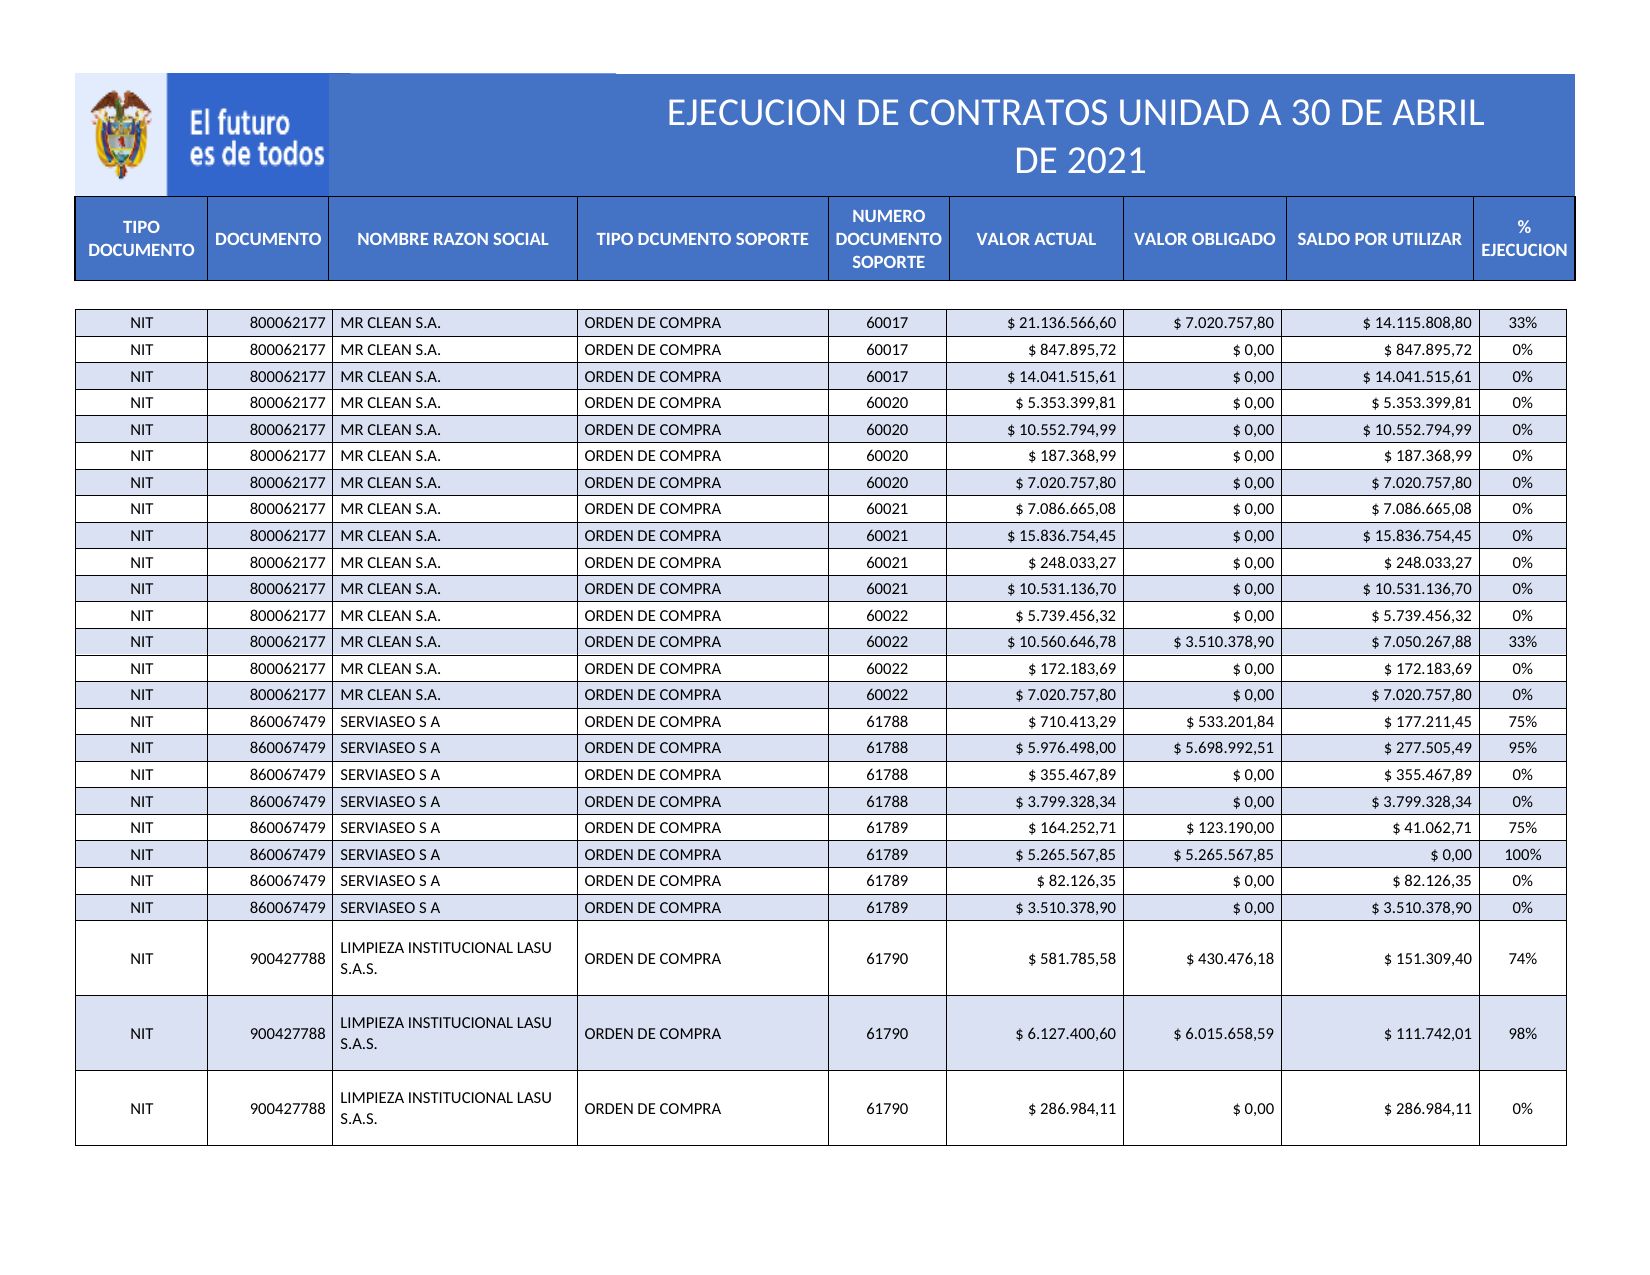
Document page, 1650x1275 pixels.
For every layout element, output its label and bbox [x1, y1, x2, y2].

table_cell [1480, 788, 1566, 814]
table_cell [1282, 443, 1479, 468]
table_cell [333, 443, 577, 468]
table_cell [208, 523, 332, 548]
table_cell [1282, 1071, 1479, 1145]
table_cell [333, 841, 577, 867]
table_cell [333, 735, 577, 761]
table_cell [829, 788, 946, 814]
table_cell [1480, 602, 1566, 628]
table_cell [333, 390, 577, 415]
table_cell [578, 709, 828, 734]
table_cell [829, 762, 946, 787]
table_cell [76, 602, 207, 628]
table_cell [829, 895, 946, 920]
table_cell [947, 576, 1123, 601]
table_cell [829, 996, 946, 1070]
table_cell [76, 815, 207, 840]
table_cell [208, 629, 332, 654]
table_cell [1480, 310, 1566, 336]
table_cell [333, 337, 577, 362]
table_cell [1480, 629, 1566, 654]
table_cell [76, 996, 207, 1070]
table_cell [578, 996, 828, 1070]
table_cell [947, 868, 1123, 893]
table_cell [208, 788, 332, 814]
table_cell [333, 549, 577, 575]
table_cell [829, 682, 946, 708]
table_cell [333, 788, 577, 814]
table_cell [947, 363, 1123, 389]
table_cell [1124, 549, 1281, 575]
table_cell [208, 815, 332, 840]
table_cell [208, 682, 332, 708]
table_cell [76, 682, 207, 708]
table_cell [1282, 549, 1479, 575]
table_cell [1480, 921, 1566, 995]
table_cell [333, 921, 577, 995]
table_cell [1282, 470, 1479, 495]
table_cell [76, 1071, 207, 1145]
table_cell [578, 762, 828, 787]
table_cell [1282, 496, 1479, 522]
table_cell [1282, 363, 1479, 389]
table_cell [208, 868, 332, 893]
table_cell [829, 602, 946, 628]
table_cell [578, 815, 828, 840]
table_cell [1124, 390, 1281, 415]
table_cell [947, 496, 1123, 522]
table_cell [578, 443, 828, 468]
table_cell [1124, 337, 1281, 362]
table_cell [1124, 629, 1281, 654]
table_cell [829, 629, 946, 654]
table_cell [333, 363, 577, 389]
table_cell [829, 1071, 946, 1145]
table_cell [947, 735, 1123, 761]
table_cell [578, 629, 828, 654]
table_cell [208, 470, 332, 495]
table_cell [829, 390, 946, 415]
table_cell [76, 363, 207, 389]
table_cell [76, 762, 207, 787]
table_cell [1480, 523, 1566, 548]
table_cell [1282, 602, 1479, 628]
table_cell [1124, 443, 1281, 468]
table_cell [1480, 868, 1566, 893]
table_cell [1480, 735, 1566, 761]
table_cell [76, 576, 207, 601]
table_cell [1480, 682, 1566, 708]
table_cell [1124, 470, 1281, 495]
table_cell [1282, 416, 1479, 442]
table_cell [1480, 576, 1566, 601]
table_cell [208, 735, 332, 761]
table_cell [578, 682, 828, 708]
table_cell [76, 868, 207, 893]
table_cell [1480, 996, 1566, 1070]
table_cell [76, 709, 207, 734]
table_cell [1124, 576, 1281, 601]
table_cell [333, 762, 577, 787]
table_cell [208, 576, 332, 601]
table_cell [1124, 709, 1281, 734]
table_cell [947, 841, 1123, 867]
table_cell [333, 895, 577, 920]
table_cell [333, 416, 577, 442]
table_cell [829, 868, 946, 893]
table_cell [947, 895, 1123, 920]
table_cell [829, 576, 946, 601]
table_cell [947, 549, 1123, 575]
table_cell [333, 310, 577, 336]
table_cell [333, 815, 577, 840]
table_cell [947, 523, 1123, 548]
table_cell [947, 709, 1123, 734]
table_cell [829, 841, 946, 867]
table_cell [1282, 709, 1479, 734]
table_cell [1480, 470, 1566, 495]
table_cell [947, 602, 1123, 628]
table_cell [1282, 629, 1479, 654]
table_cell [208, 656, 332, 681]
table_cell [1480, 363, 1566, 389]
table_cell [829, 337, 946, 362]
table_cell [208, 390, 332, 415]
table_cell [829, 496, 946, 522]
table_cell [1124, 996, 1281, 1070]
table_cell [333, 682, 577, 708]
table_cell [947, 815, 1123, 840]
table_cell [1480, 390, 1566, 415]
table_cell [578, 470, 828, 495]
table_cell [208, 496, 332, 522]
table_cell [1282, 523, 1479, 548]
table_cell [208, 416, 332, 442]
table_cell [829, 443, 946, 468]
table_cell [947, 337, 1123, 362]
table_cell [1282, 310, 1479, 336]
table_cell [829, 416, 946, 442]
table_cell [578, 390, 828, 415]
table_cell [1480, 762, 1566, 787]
picture [75, 73, 617, 196]
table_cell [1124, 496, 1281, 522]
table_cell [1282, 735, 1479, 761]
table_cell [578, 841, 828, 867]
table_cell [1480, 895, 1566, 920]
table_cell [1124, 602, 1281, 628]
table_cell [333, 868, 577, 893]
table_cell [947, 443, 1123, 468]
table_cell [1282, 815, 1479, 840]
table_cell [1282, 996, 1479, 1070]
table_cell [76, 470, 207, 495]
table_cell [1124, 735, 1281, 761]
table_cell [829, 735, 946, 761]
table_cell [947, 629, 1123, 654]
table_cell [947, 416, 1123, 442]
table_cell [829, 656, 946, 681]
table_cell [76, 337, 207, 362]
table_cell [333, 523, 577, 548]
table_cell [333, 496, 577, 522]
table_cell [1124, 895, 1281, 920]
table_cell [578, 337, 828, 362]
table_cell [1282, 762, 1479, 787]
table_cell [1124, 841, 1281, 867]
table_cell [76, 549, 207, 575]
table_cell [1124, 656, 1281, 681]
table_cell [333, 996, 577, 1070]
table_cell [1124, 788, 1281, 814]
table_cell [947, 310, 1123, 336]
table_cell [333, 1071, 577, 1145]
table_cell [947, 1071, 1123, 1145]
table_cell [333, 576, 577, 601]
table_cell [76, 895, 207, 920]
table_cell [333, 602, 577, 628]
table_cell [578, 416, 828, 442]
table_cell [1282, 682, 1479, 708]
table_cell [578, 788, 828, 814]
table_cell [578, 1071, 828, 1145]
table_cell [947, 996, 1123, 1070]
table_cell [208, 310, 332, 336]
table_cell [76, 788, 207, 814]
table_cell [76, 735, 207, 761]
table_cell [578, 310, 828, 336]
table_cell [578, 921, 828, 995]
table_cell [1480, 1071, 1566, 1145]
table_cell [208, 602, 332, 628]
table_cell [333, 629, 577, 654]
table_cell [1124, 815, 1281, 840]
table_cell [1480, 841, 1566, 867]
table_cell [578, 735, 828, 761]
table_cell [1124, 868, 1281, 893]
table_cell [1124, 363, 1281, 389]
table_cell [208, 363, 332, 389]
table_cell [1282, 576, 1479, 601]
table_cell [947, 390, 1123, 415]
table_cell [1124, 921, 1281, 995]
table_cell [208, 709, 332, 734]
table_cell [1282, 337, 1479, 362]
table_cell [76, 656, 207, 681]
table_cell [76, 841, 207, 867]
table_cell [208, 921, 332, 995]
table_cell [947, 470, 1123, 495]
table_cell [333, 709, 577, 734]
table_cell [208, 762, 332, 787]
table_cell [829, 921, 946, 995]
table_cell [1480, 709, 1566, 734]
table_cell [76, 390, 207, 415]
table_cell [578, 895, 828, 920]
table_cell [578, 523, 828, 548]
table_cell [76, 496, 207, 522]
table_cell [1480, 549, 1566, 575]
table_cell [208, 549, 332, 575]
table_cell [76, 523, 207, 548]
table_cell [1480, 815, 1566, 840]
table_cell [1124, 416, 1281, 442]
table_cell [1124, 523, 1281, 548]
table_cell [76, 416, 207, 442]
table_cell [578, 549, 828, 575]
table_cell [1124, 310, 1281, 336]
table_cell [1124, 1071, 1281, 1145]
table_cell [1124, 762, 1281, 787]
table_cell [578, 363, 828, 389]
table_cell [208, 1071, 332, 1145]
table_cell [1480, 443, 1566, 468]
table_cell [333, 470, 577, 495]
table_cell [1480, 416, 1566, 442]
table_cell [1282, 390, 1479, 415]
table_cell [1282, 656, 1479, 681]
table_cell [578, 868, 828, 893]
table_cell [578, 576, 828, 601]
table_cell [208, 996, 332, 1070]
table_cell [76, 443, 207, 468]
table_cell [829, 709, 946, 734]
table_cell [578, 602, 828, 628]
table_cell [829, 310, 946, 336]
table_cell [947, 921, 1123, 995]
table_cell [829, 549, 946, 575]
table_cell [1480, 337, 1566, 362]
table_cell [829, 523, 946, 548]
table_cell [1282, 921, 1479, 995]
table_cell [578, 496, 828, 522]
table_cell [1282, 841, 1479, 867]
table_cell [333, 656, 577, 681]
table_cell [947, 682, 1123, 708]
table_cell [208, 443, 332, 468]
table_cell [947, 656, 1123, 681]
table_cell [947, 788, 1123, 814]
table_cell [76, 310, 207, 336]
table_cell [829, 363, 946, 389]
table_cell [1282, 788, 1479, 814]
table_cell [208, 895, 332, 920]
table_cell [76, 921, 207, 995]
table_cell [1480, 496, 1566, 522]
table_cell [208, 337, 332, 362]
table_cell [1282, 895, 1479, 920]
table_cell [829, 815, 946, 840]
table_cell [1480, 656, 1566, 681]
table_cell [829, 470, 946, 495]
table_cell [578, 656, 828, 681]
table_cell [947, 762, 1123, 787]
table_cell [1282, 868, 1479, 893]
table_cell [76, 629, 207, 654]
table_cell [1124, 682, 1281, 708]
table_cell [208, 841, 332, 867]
